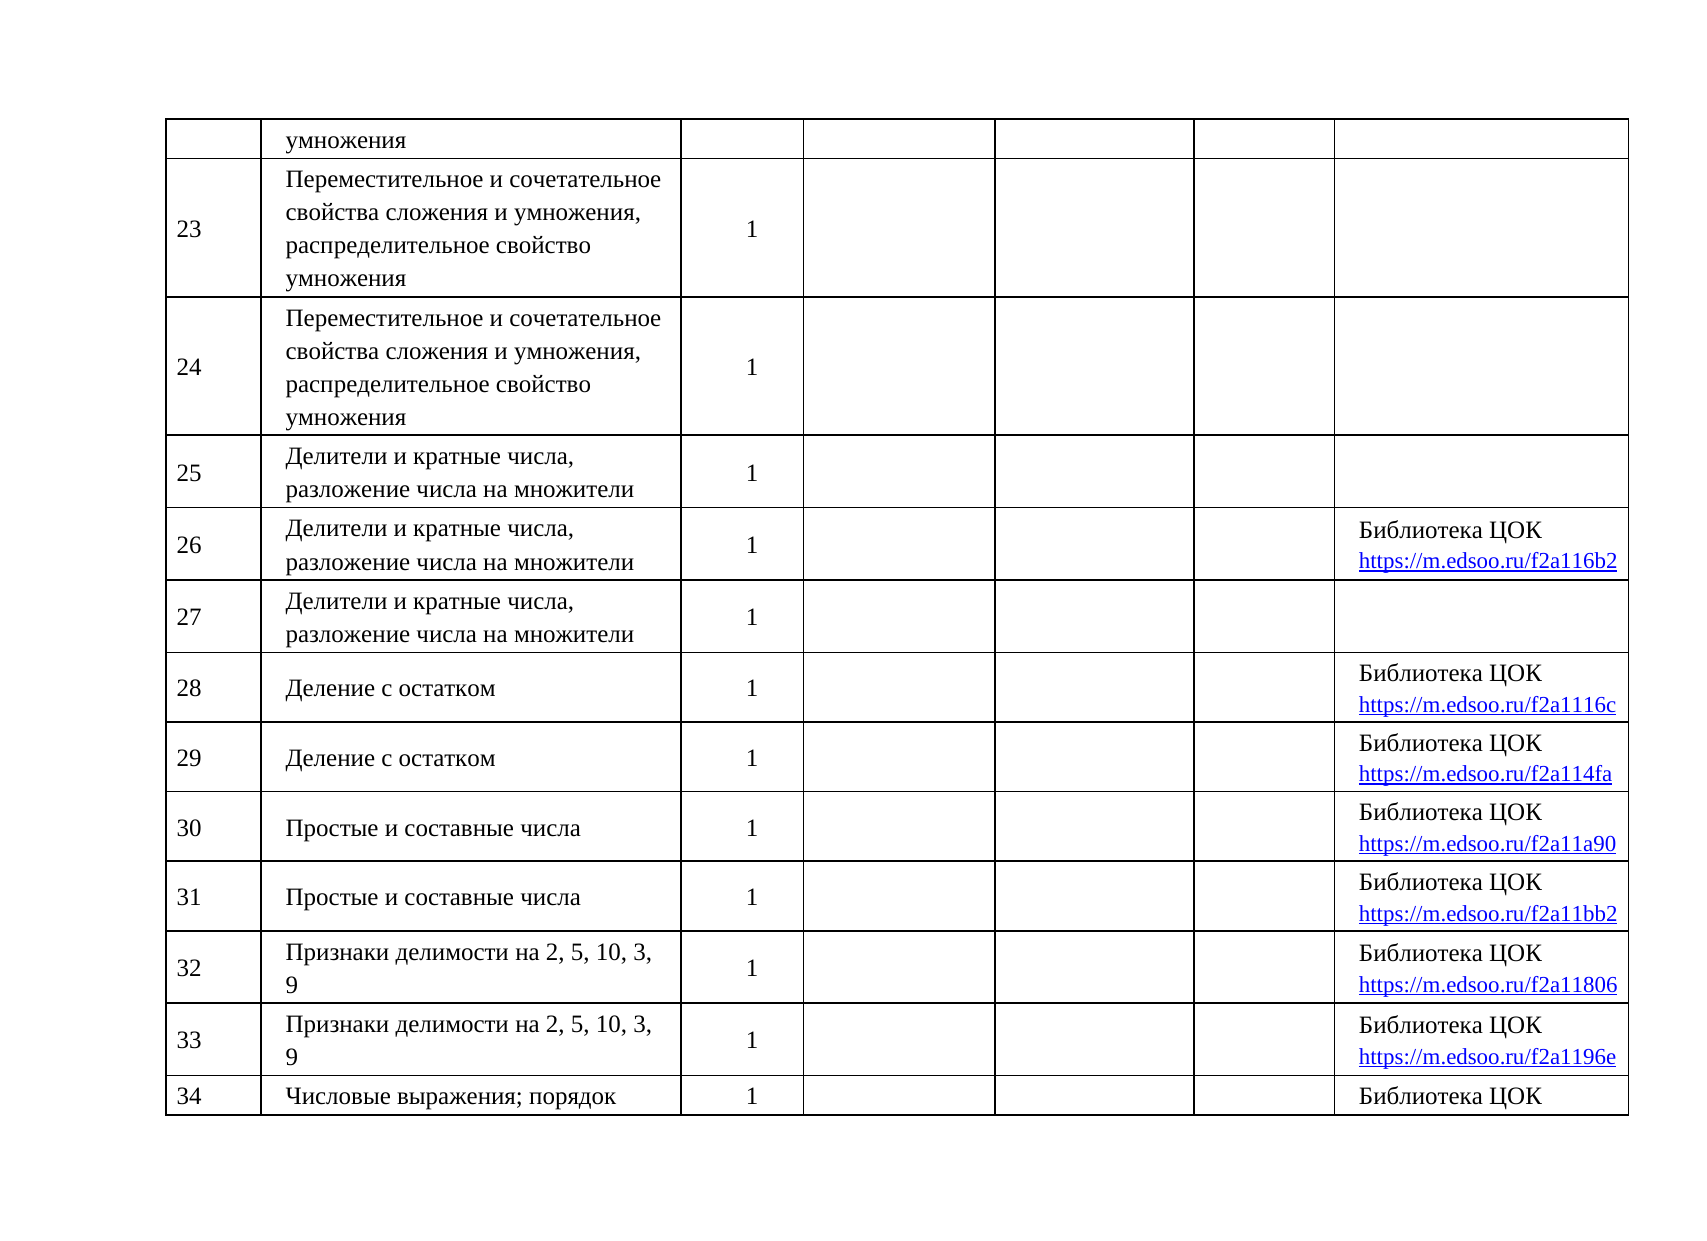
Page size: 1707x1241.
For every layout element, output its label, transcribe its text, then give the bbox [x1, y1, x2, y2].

table_cell Делители и кратные числа, разложение числа на множители [262, 581, 680, 652]
table_cell 27 [167, 581, 260, 652]
table_cell Делители и кратные числа, разложение числа на множители [262, 436, 680, 507]
table_cell 1 [682, 723, 803, 791]
table_cell [1195, 723, 1334, 791]
table_cell [996, 1004, 1193, 1075]
table_cell [996, 508, 1193, 579]
table_cell 1 [682, 862, 803, 930]
table_cell [996, 581, 1193, 652]
table_cell [804, 1004, 994, 1075]
table_cell 33 [167, 1004, 260, 1075]
table_cell [1335, 159, 1628, 296]
table_cell [804, 862, 994, 930]
table_cell 1 [682, 120, 803, 157]
table_cell 23 [167, 159, 260, 296]
table_cell [804, 436, 994, 507]
table_cell [1195, 862, 1334, 930]
table_cell [1335, 581, 1628, 652]
table_cell [804, 120, 994, 157]
table_cell Признаки делимости на 2, 5, 10, 3, 9 [262, 932, 680, 1002]
table_cell [1195, 120, 1334, 157]
table_cell Деление с остатком [262, 723, 680, 791]
table_cell [1195, 792, 1334, 860]
table_cell [804, 653, 994, 721]
table_cell 1 [682, 653, 803, 721]
table_cell [996, 436, 1193, 507]
table_cell [804, 581, 994, 652]
table_cell 28 [167, 653, 260, 721]
table_cell Простые и составные числа [262, 862, 680, 930]
table_cell Переместительное и сочетательное свойства сложения и умножения, распределительное свойство умножения [262, 298, 680, 434]
table_cell 1 [682, 298, 803, 434]
table_cell [996, 120, 1193, 157]
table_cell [262, 120, 680, 157]
table_cell 1 [682, 436, 803, 507]
table_cell 34 [167, 1076, 260, 1114]
table_cell [1195, 1004, 1334, 1075]
table_cell 1 [682, 932, 803, 1002]
table_cell 1 [682, 508, 803, 579]
table_cell [804, 1076, 994, 1114]
table_cell Деление с остатком [262, 653, 680, 721]
table_cell 1 [682, 581, 803, 652]
table_cell Библиотека ЦОК https://m.edsoo.ru/f2a11806 [1335, 932, 1628, 1002]
table_cell [996, 792, 1193, 860]
table_cell 1 [682, 159, 803, 296]
table_cell [804, 159, 994, 296]
table_cell [804, 792, 994, 860]
table_cell [804, 508, 994, 579]
table_cell [996, 723, 1193, 791]
table_cell [1195, 508, 1334, 579]
table_cell [1195, 932, 1334, 1002]
table_cell [804, 298, 994, 434]
table_cell [1195, 581, 1334, 652]
table_cell [804, 723, 994, 791]
table_cell [1335, 298, 1628, 434]
table_cell [996, 653, 1193, 721]
table_cell Простые и составные числа [262, 792, 680, 860]
table_cell Библиотека ЦОК https://m.edsoo.ru/f2a116b2 [1335, 508, 1628, 579]
table_cell 31 [167, 862, 260, 930]
table_cell Делители и кратные числа, разложение числа на множители [262, 508, 680, 579]
table_cell 32 [167, 932, 260, 1002]
table_cell Библиотека ЦОК https://m.edsoo.ru/f2a11a90 [1335, 792, 1628, 860]
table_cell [262, 159, 680, 296]
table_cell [1335, 120, 1628, 157]
table_cell 1 [682, 1076, 803, 1114]
table_cell Библиотека ЦОК https://m.edsoo.ru/f2a114fa [1335, 723, 1628, 791]
table_cell 22 [167, 120, 260, 157]
table_cell 25 [167, 436, 260, 507]
table_cell 1 [682, 1004, 803, 1075]
table_cell [1195, 159, 1334, 296]
table_cell [996, 862, 1193, 930]
table_cell 29 [167, 723, 260, 791]
table_cell [1195, 1076, 1334, 1114]
table_cell 30 [167, 792, 260, 860]
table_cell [1335, 1076, 1628, 1114]
table_cell Библиотека ЦОК https://m.edsoo.ru/f2a1196e [1335, 1004, 1628, 1075]
table_cell 26 [167, 508, 260, 579]
table_cell Признаки делимости на 2, 5, 10, 3, 9 [262, 1004, 680, 1075]
table_cell 1 [682, 792, 803, 860]
table_cell [1195, 653, 1334, 721]
table_cell [1195, 436, 1334, 507]
table_cell [996, 159, 1193, 296]
table_cell [996, 298, 1193, 434]
table_cell Библиотека ЦОК https://m.edsoo.ru/f2a1116c [1335, 653, 1628, 721]
table_cell [996, 932, 1193, 1002]
table_cell [996, 1076, 1193, 1114]
table_cell [804, 932, 994, 1002]
table_cell [1335, 436, 1628, 507]
table_cell [1195, 298, 1334, 434]
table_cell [262, 1076, 680, 1114]
table_cell Библиотека ЦОК https://m.edsoo.ru/f2a11bb2 [1335, 862, 1628, 930]
table_cell 24 [167, 298, 260, 434]
